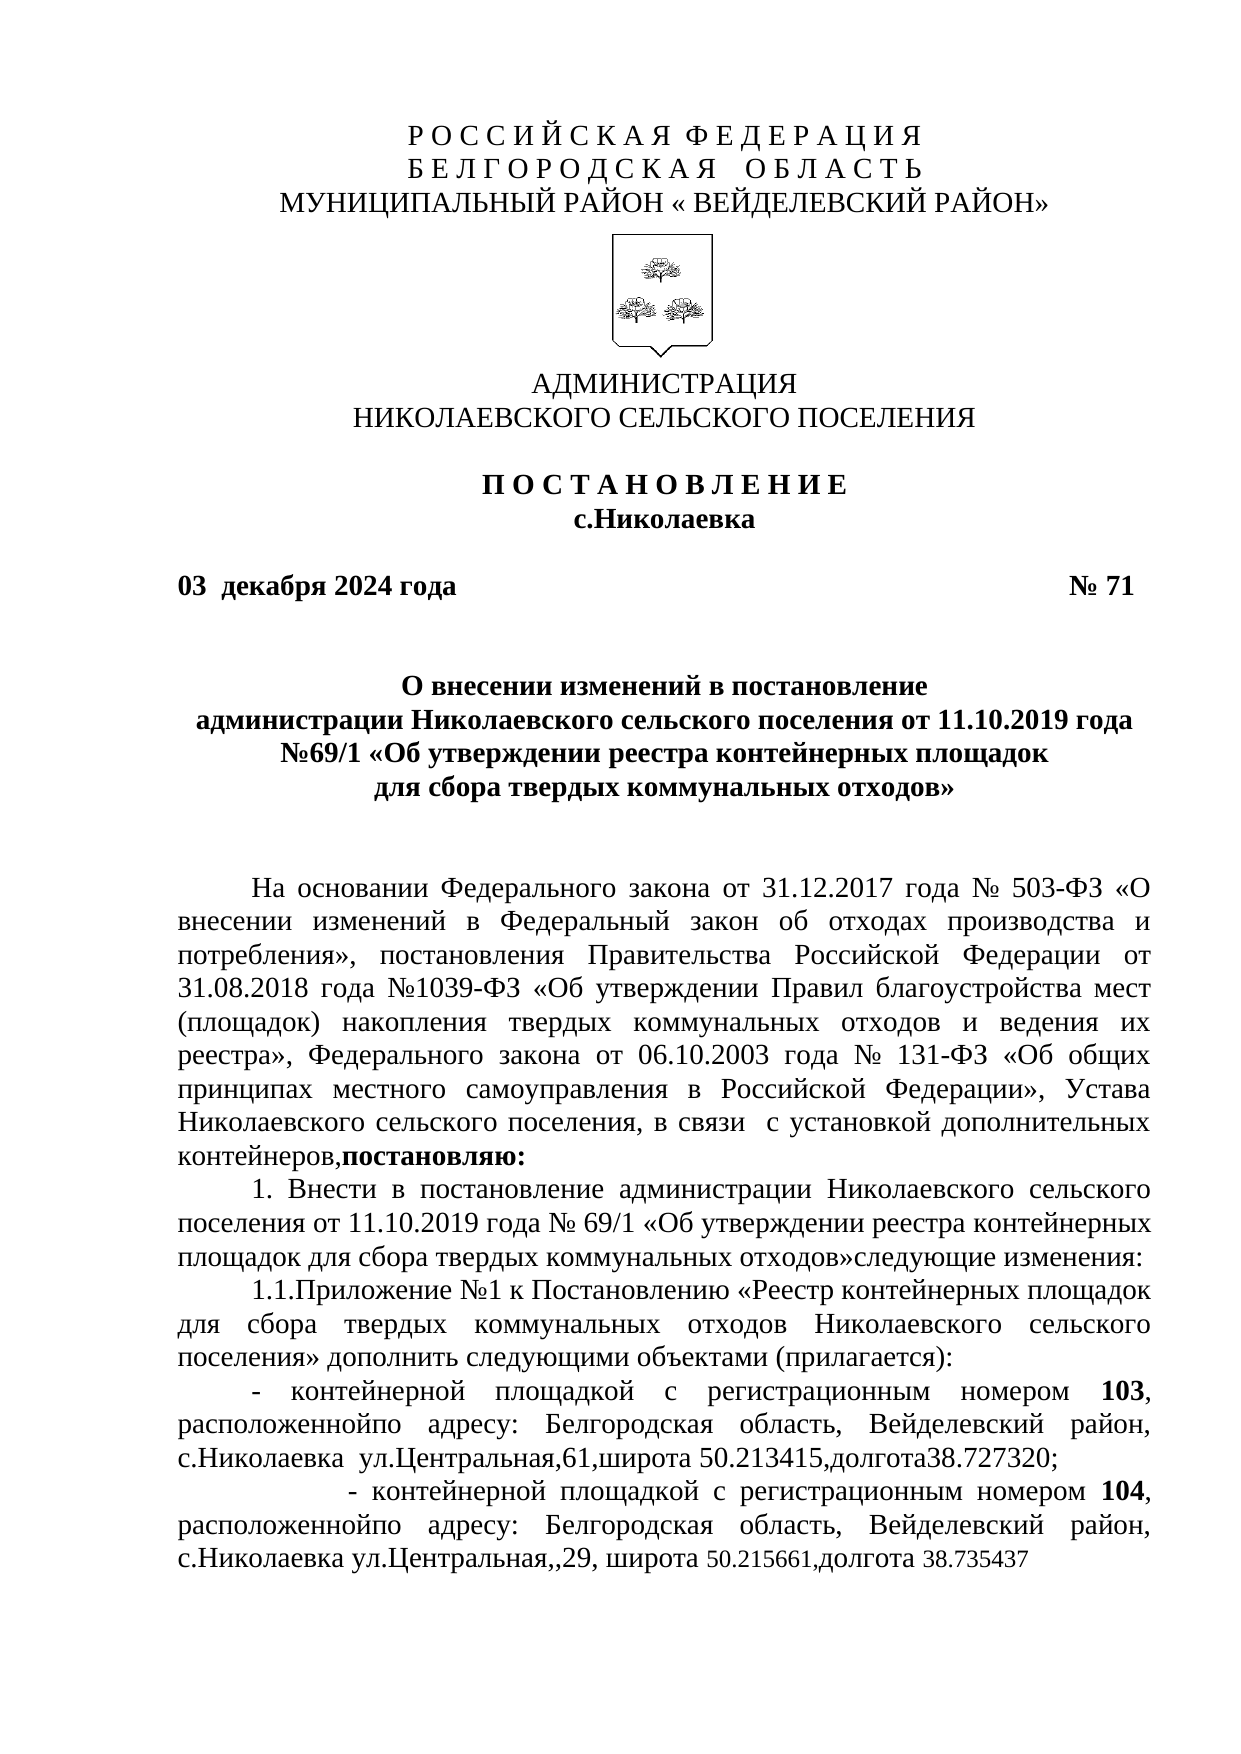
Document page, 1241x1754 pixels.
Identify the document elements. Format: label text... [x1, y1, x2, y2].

text О внесении изменений в постановление [177, 668, 1152, 702]
text с.Николаевка [177, 501, 1152, 534]
text Р О С С И Й С К А Я Ф Е Д Е Р А Ц И Я [177, 118, 1152, 152]
picture [602, 218, 726, 367]
text 1.1.Приложение №1 к Постановлению «Реестр контейнерных площадок для сбора твердых коммунальных отходов Николаевского сельского поселения» дополнить следующими объектами (прилагается): [177, 1272, 1152, 1373]
text На основании Федерального закона от 31.12.2017 года № 503-ФЗ «О внесении изменений в Федеральный закон об отходах производства и потребления», постановления Правительства Российской Федерации от 31.08.2018 года №1039-ФЗ «Об утверждении Правил благоустройства мест (площадок) накопления твердых коммунальных отходов и ведения их реестра», Федерального закона от 06.10.2003 года № 131-ФЗ «Об общих принципах местного самоуправления в Российской Федерации», Устава Николаевского сельского поселения, в связи с установкой дополнительных контейнеров,постановляю: [177, 870, 1152, 1172]
text МУНИЦИПАЛЬНЫЙ РАЙОН « ВЕЙДЕЛЕВСКИЙ РАЙОН» [177, 185, 1152, 367]
text Б Е Л Г О Р О Д С К А Я О Б Л А С Т Ь [177, 152, 1152, 185]
text - контейнерной площадкой с регистрационным номером 103, расположеннойпо адресу: Белгородская область, Вейделевский район, с.Николаевка ул.Центральная,61,широта 50.213415,долгота38.727320; [177, 1373, 1152, 1473]
text - контейнерной площадкой с регистрационным номером 104, расположеннойпо адресу: Белгородская область, Вейделевский район, с.Николаевка ул.Центральная,,29, широта 50.215661,долгота 38.735437 [177, 1473, 1152, 1574]
text администрации Николаевского сельского поселения от 11.10.2019 года №69/1 «Об утверждении реестра контейнерных площадок [177, 702, 1152, 769]
text П О С Т А Н О В Л Е Н И Е [177, 467, 1152, 501]
text АДМИНИСТРАЦИЯ НИКОЛАЕВСКОГО СЕЛЬСКОГО ПОСЕЛЕНИЯ [177, 367, 1152, 434]
text 03 декабря 2024 года № 71 [177, 568, 1152, 601]
text для сбора твердых коммунальных отходов» [177, 769, 1152, 803]
text 1. Внести в постановление администрации Николаевского сельского поселения от 11.10.2019 года № 69/1 «Об утверждении реестра контейнерных площадок для сбора твердых коммунальных отходов»следующие изменения: [177, 1172, 1152, 1272]
